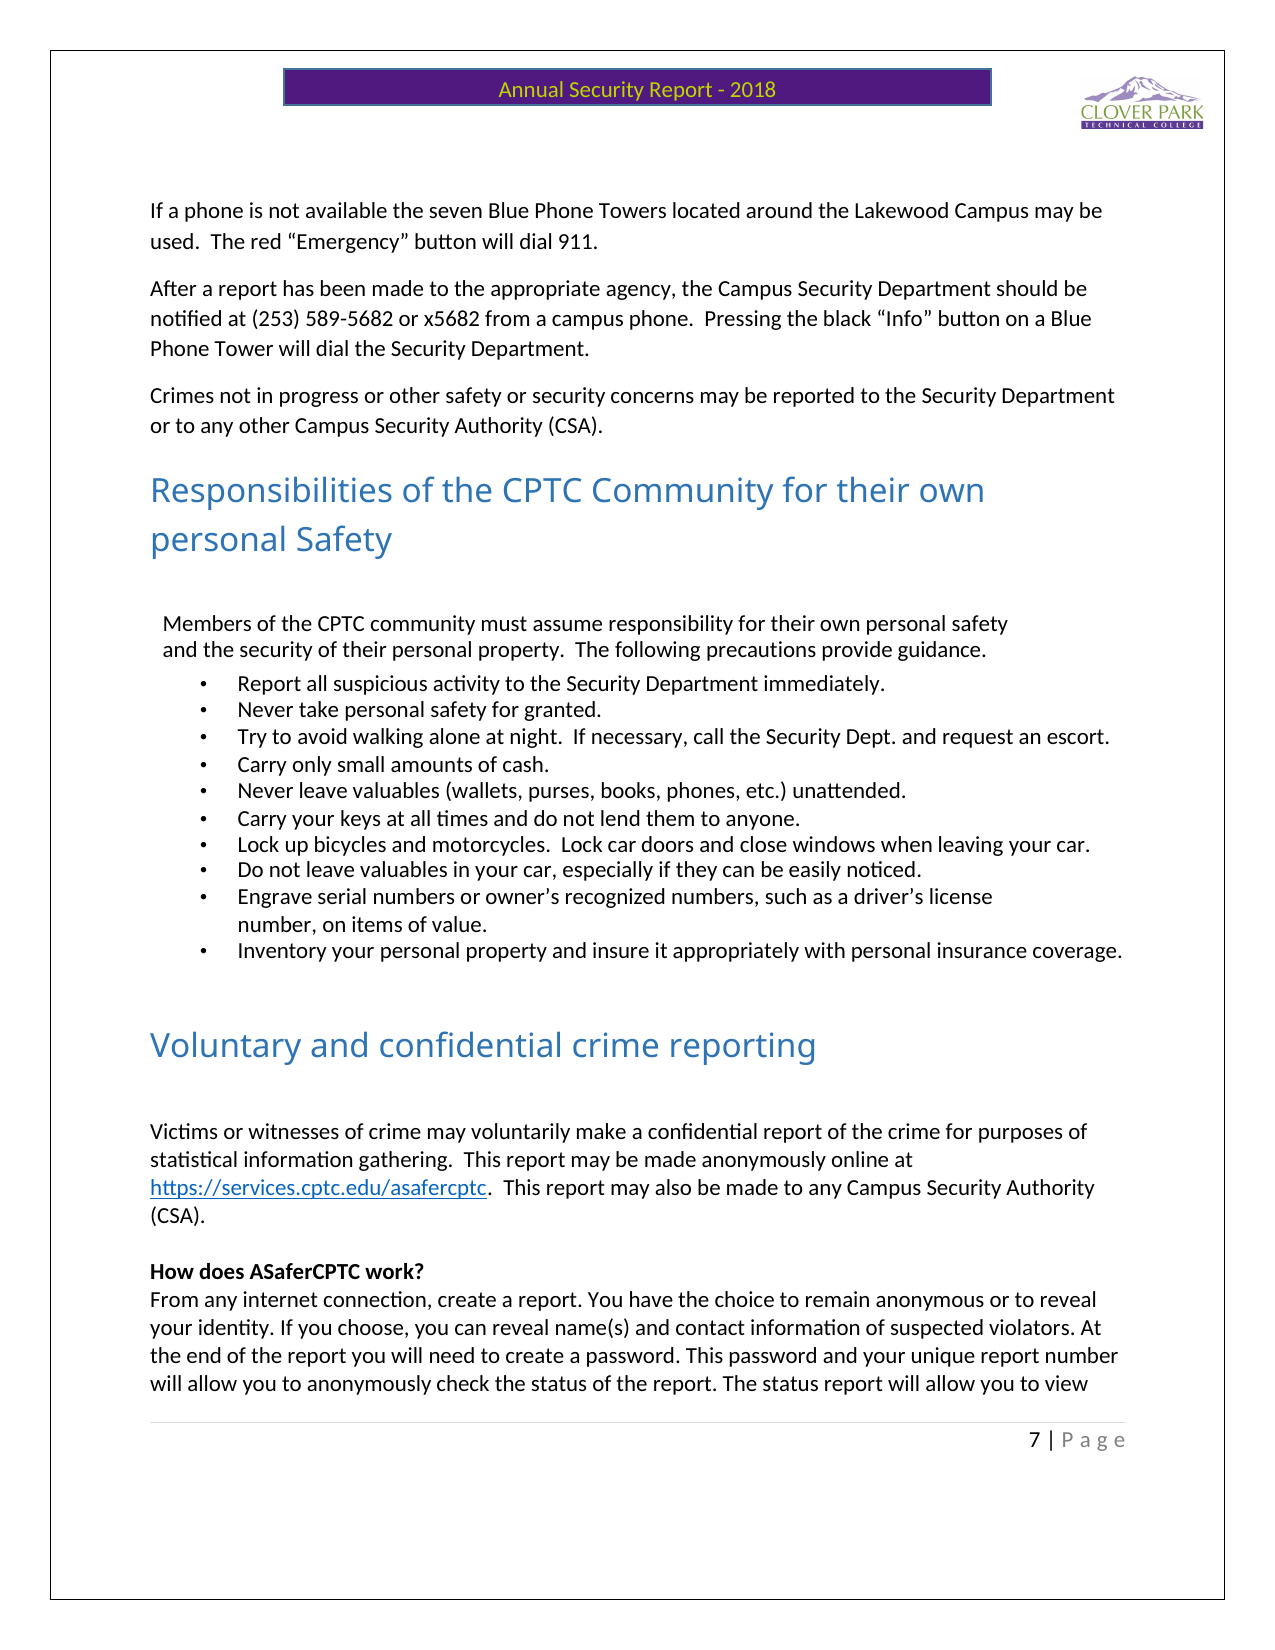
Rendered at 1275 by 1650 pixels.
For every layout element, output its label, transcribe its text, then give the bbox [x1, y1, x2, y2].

list Inventory your personal property and insure it appropriately with personal insurance coverage. [200, 938, 1125, 964]
list Carry your keys at all times and do not lend them to anyone. [200, 804, 1125, 832]
text If a phone is not available the seven Blue Phone Towers located around the Lakewood Campus may be used. The red “Emergency” button will dial 911. [150, 197, 1125, 255]
list Report all suspicious activity to the Security Department immediately. [200, 669, 1125, 697]
text After a report has been made to the appropriate agency, the Campus Security Department should be notified at (253) 589-5682 or x5682 from a campus phone. Pressing the black “Info” button on a Blue Phone Tower will dial the Security Department. [150, 274, 1125, 362]
list Try to avoid walking alone at night. If necessary, call the Security Dept. and request an escort. [200, 722, 1125, 750]
text Crimes not in progress or other safety or security concerns may be reported to the Security Department or to any other Campus Security Authority (CSA). [150, 381, 1125, 439]
text Victims or witnesses of crime may voluntarily make a confidential report of the crime for purposes of statistical information gathering. This report may be made anonymously online at https://services.cptc.edu/asafercptc. This report may also be made to any Campus Security Authority (CSA). [150, 1117, 1125, 1229]
list Carry only small amounts of cash. [200, 750, 1125, 778]
list Never take personal safety for granted. [200, 697, 1125, 722]
list Lock up bicycles and motorcycles. Lock car doors and close windows when leaving your car. [200, 832, 1125, 857]
subtitle Responsibilities of the CPTC Community for their own personal Safety [150, 466, 1125, 561]
picture [1081, 76, 1204, 129]
list Do not leave valuables in your car, especially if they can be easily noticed. [200, 857, 1125, 883]
list Never leave valuables (wallets, purses, books, phones, etc.) unattended. [200, 778, 1125, 804]
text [150, 1257, 1125, 1398]
subtitle Voluntary and confidential crime reporting [150, 1022, 1125, 1067]
list Engrave serial numbers or owner’s recognized numbers, such as a driver’s license number, on items of value. [200, 883, 1033, 938]
text Members of the CPTC community must assume responsibility for their own personal safety and the security of their personal property. The following precautions provide guidance. [162, 611, 1048, 662]
